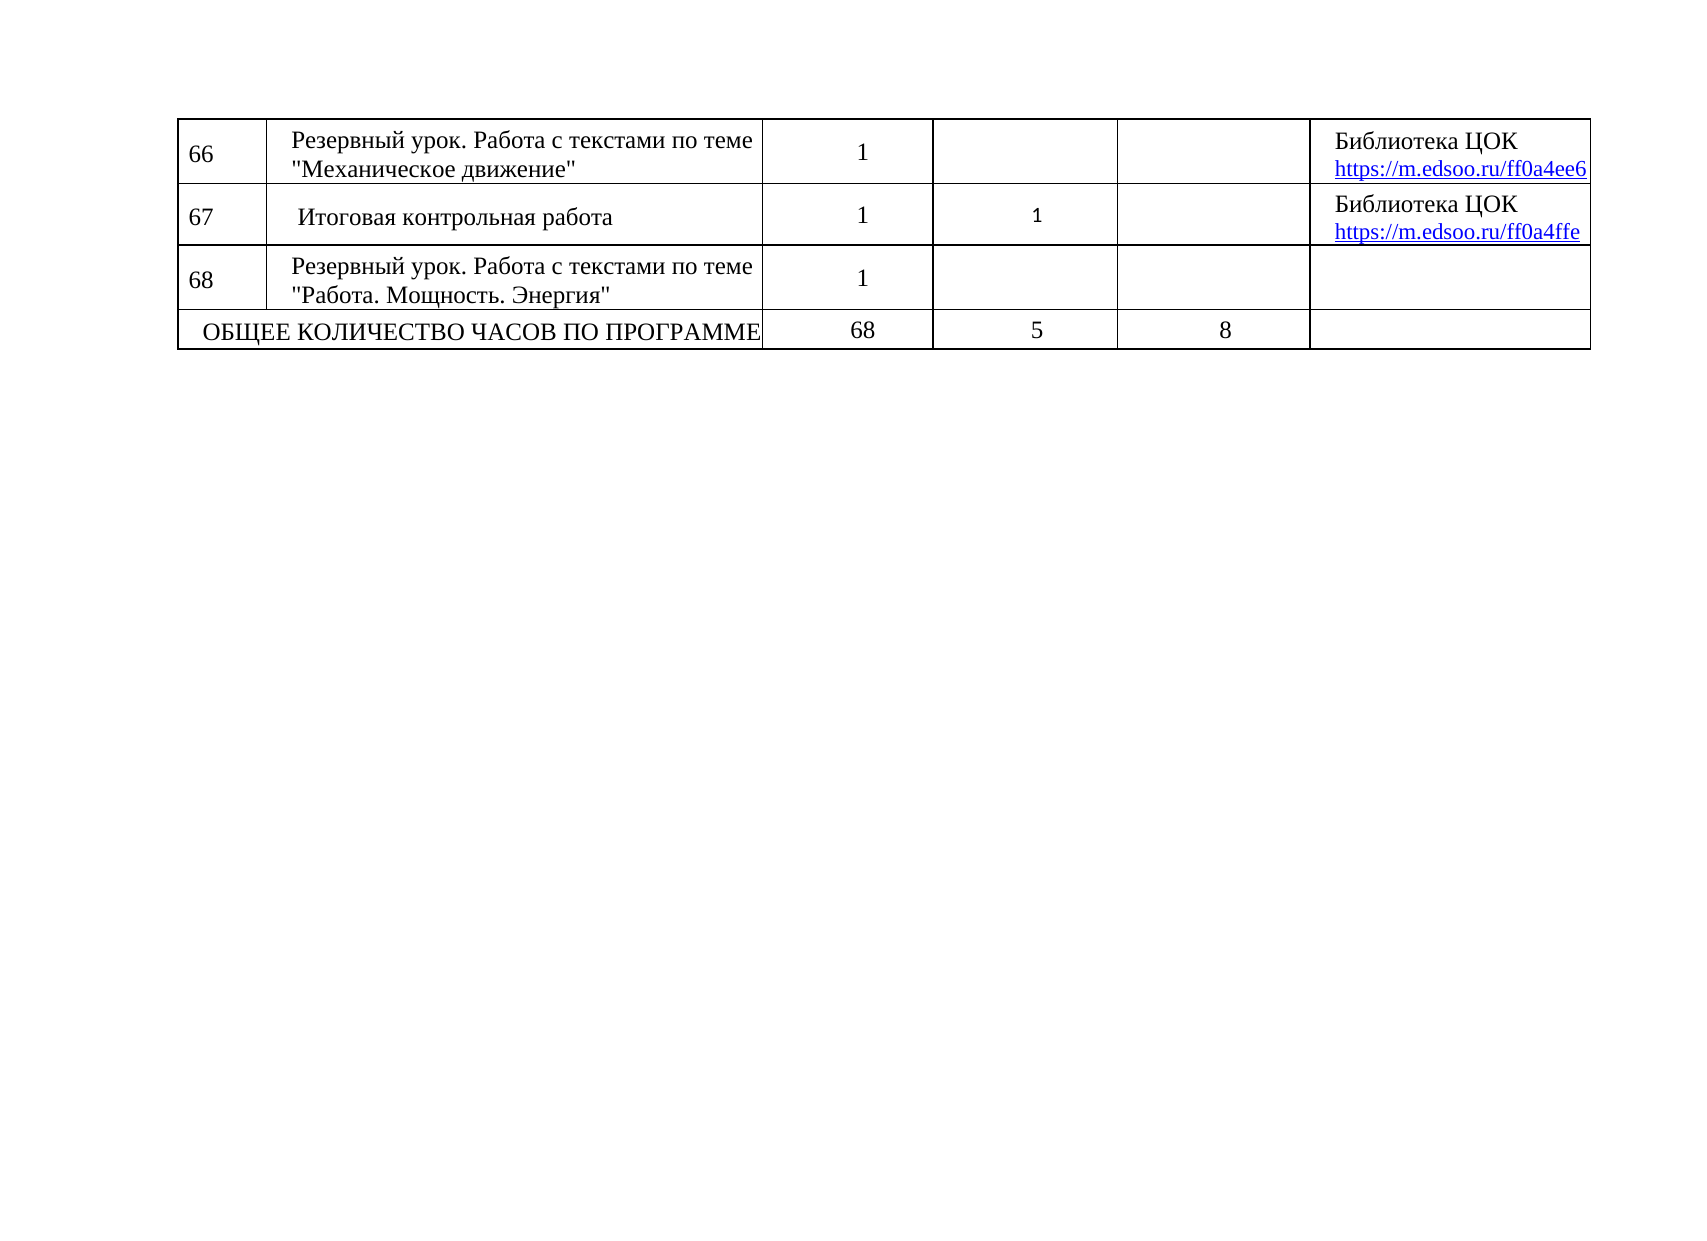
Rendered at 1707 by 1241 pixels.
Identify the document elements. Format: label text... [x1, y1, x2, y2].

table_cell 1 [934, 184, 1117, 244]
table_cell 5 [934, 310, 1117, 348]
table_cell 66 [179, 120, 266, 182]
table_cell Библиотека ЦОК https://m.edsoo.ru/ff0a4ee6 [1311, 120, 1590, 182]
table_cell 1 [763, 184, 932, 244]
table_cell Резервный урок. Работа с текстами по теме "Механическое движение" [267, 120, 762, 182]
table_cell 1 [763, 120, 932, 182]
table_cell [934, 246, 1117, 308]
table_cell 8 [1118, 310, 1309, 348]
table_cell 67 [179, 184, 266, 244]
table_cell ОБЩЕЕ КОЛИЧЕСТВО ЧАСОВ ПО ПРОГРАММЕ [179, 310, 762, 348]
table_cell [1118, 120, 1309, 182]
table_cell Библиотека ЦОК https://m.edsoo.ru/ff0a4ffe [1311, 184, 1590, 244]
table_cell 1 [763, 246, 932, 308]
table_cell 68 [763, 310, 932, 348]
table_cell Резервный урок. Работа с текстами по теме "Работа. Мощность. Энергия" [267, 246, 762, 308]
table_cell [1311, 246, 1590, 308]
table_cell Итоговая контрольная работа [267, 184, 762, 244]
table_cell [934, 120, 1117, 182]
table_cell [1118, 184, 1309, 244]
table_cell [1311, 310, 1590, 348]
table_cell 68 [179, 246, 266, 308]
table_cell [1118, 246, 1309, 308]
